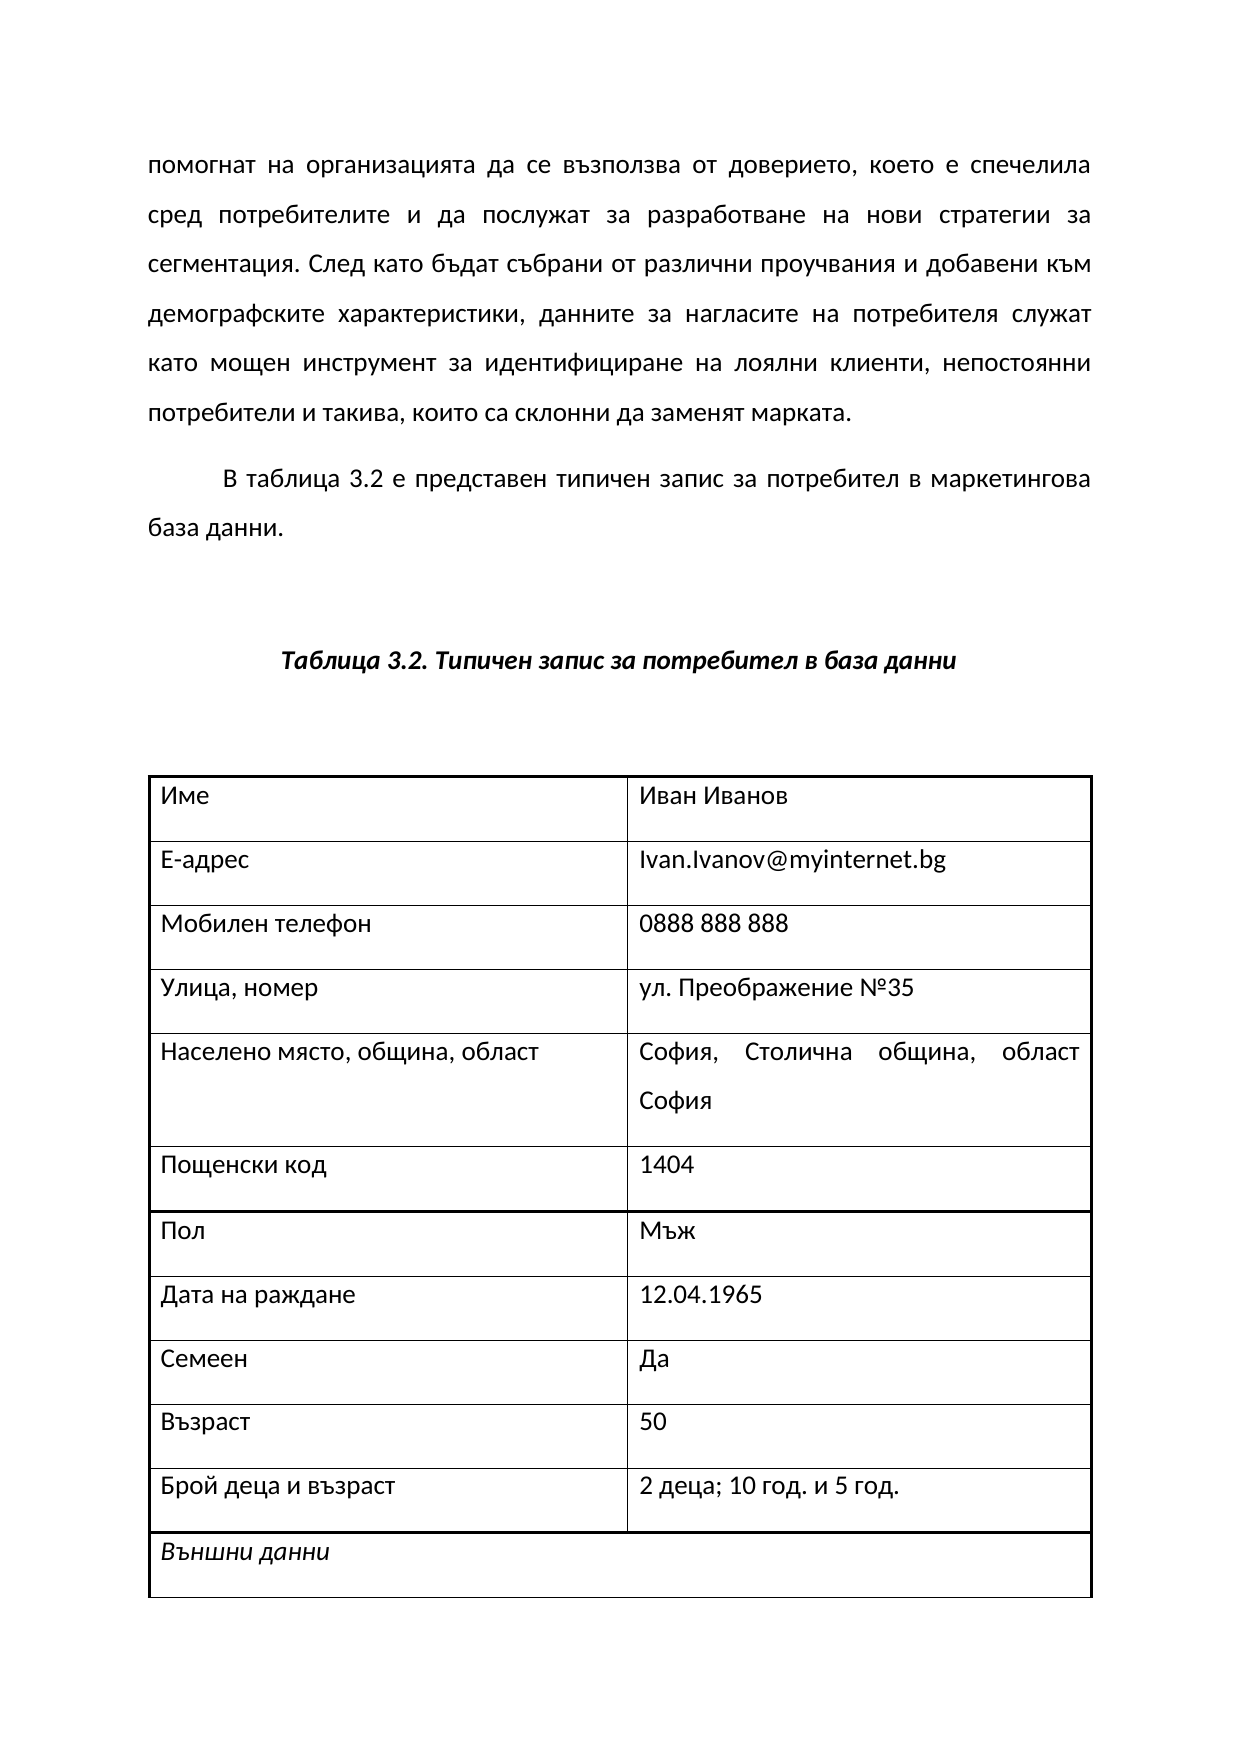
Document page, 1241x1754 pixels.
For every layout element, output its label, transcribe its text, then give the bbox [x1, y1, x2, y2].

table_header Иван Иванов [628, 778, 1090, 841]
table_cell Пощенски код [151, 1147, 627, 1210]
table_cell 1404 [628, 1147, 1090, 1210]
table_cell София, Столична община, област София [628, 1034, 1090, 1146]
table_cell Външни данни [151, 1534, 1090, 1597]
table_cell Мобилен телефон [151, 906, 627, 969]
table_cell ул. Преображение №35 [628, 970, 1090, 1033]
table_header Име [151, 778, 627, 841]
table_cell Брой деца и възраст [151, 1469, 627, 1531]
table_cell Мъж [628, 1213, 1090, 1276]
table_cell 2 деца; 10 год. и 5 год. [628, 1469, 1090, 1531]
table_cell Улица, номер [151, 970, 627, 1033]
table_cell Населено място, община, област [151, 1034, 627, 1146]
table_cell Семеен [151, 1341, 627, 1403]
table_cell 12.04.1965 [628, 1277, 1090, 1340]
table_cell Да [628, 1341, 1090, 1403]
table_cell Възраст [151, 1405, 627, 1467]
table_cell 0888 888 888 [628, 906, 1090, 969]
table_cell Дата на раждане [151, 1277, 627, 1340]
table_cell Пол [151, 1213, 627, 1276]
text В таблица 3.2 е представен типичен запис за потребител в маркетингова база данни. [148, 461, 1093, 544]
text Таблица 3.2. Типичен запис за потребител в база данни [148, 643, 1093, 676]
table_cell 50 [628, 1405, 1090, 1467]
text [148, 148, 1093, 428]
table_cell Е-адрес [151, 842, 627, 905]
table_cell Ivan.Ivanov@myinternet.bg [628, 842, 1090, 905]
